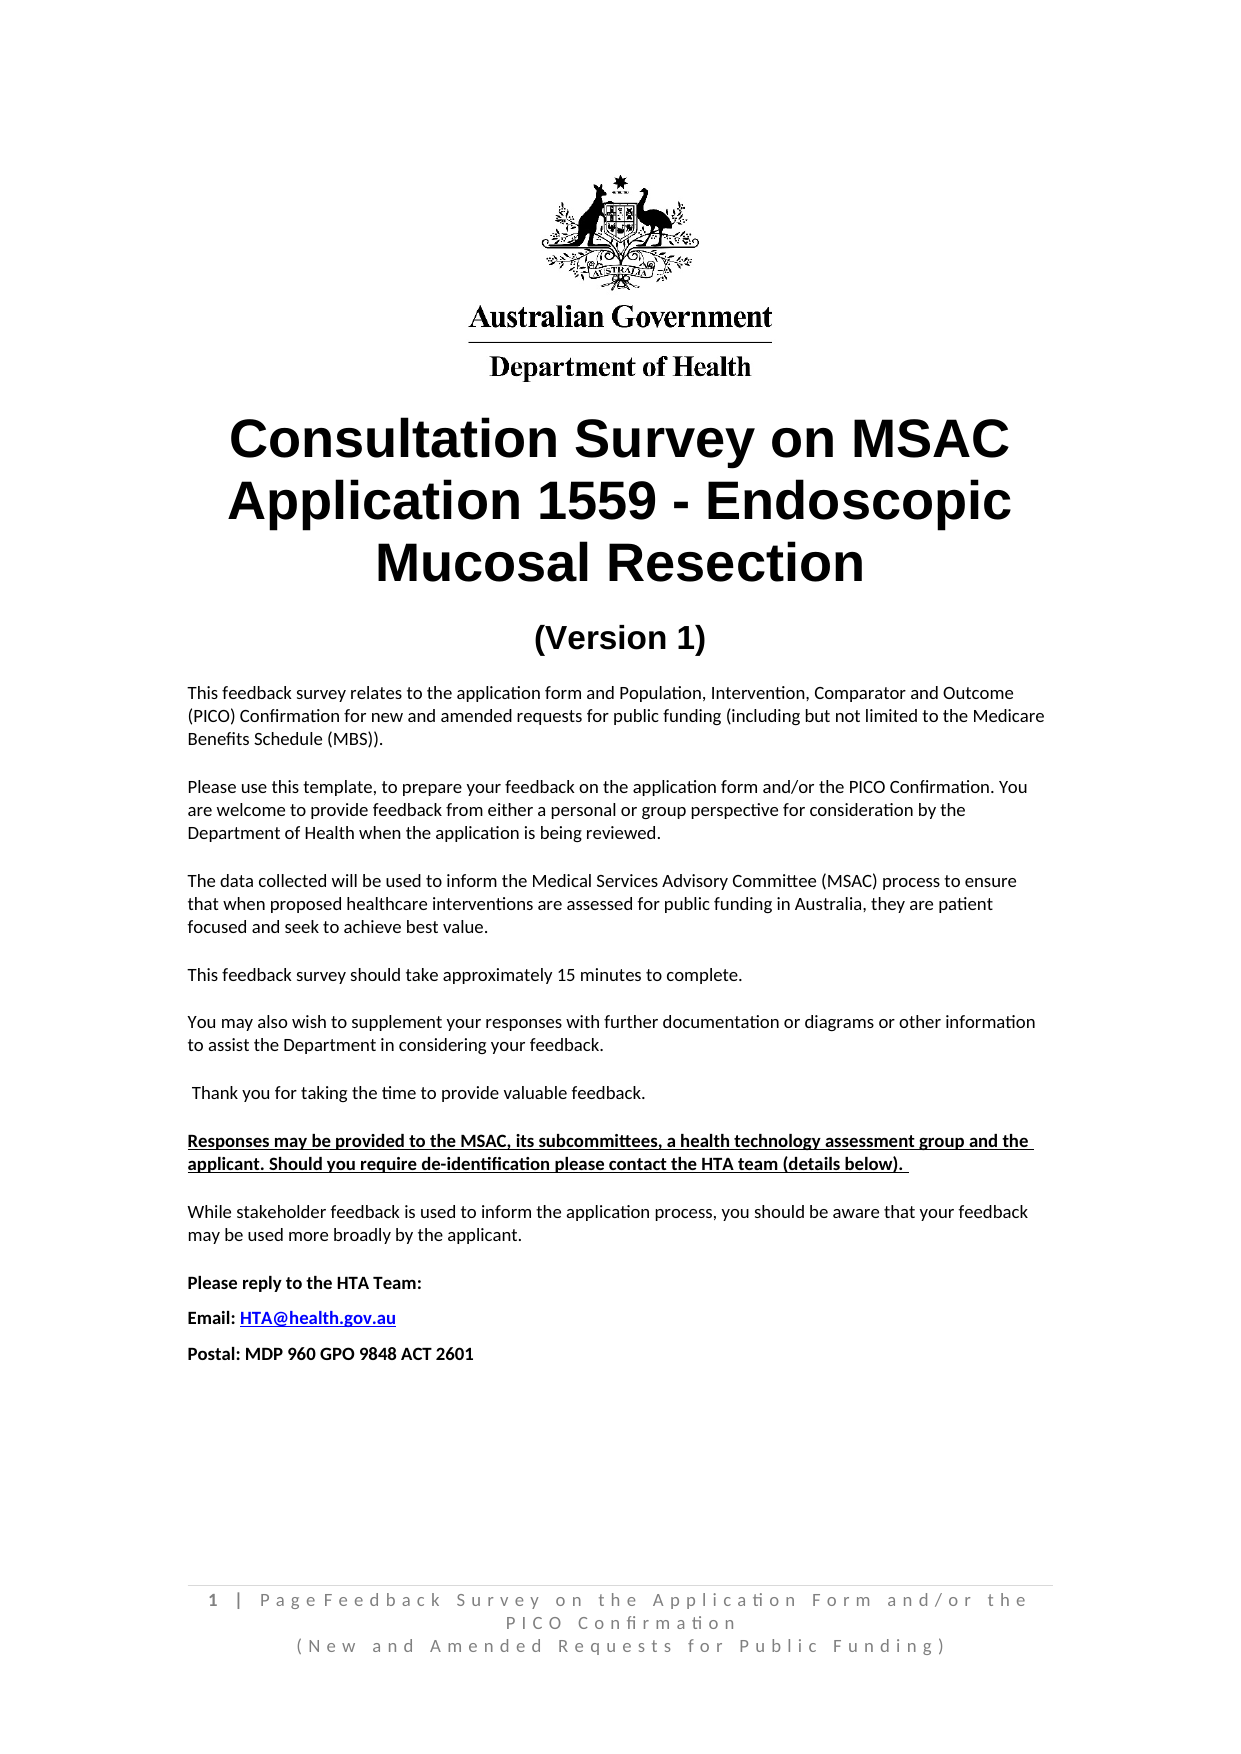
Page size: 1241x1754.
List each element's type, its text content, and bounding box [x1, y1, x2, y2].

text This feedback survey should take approximately 15 minutes to complete. [187, 963, 1053, 986]
text The data collected will be used to inform the Medical Services Advisory Committee (MSAC) process to ensure that when proposed healthcare interventions are assessed for public funding in Australia, they are patient focused and seek to achieve best value. [187, 869, 1053, 938]
text (Version 1) [187, 618, 1053, 657]
text Responses may be provided to the MSAC, its subcommittees, a health technology assessment group and the applicant. Should you require de-identification please contact the HTA team (details below). [187, 1129, 1053, 1175]
text Thank you for taking the time to provide valuable feedback. [187, 1082, 1053, 1104]
text This feedback survey relates to the application form and Population, Intervention, Comparator and Outcome (PICO) Confirmation for new and amended requests for public funding (including but not limited to the Medicare Benefits Schedule (MBS)). [187, 682, 1053, 750]
text Please reply to the HTA Team: [187, 1271, 1053, 1294]
text You may also wish to supplement your responses with further documentation or diagrams or other information to assist the Department in considering your feedback. [187, 1011, 1053, 1057]
picture [464, 175, 776, 382]
text Postal: MDP 960 GPO 9848 ACT 2601 [187, 1342, 1053, 1365]
text Email: HTA@health.gov.au [187, 1307, 1053, 1329]
text Please use this template, to prepare your feedback on the application form and/or the PICO Confirmation. You are welcome to provide feedback from either a personal or group perspective for consideration by the Department of Health when the application is being reviewed. [187, 775, 1053, 844]
text Consultation Survey on MSAC Application 1559 - Endoscopic Mucosal Resection [187, 406, 1053, 593]
text While stakeholder feedback is used to inform the application process, you should be aware that your feedback may be used more broadly by the applicant. [187, 1200, 1053, 1246]
